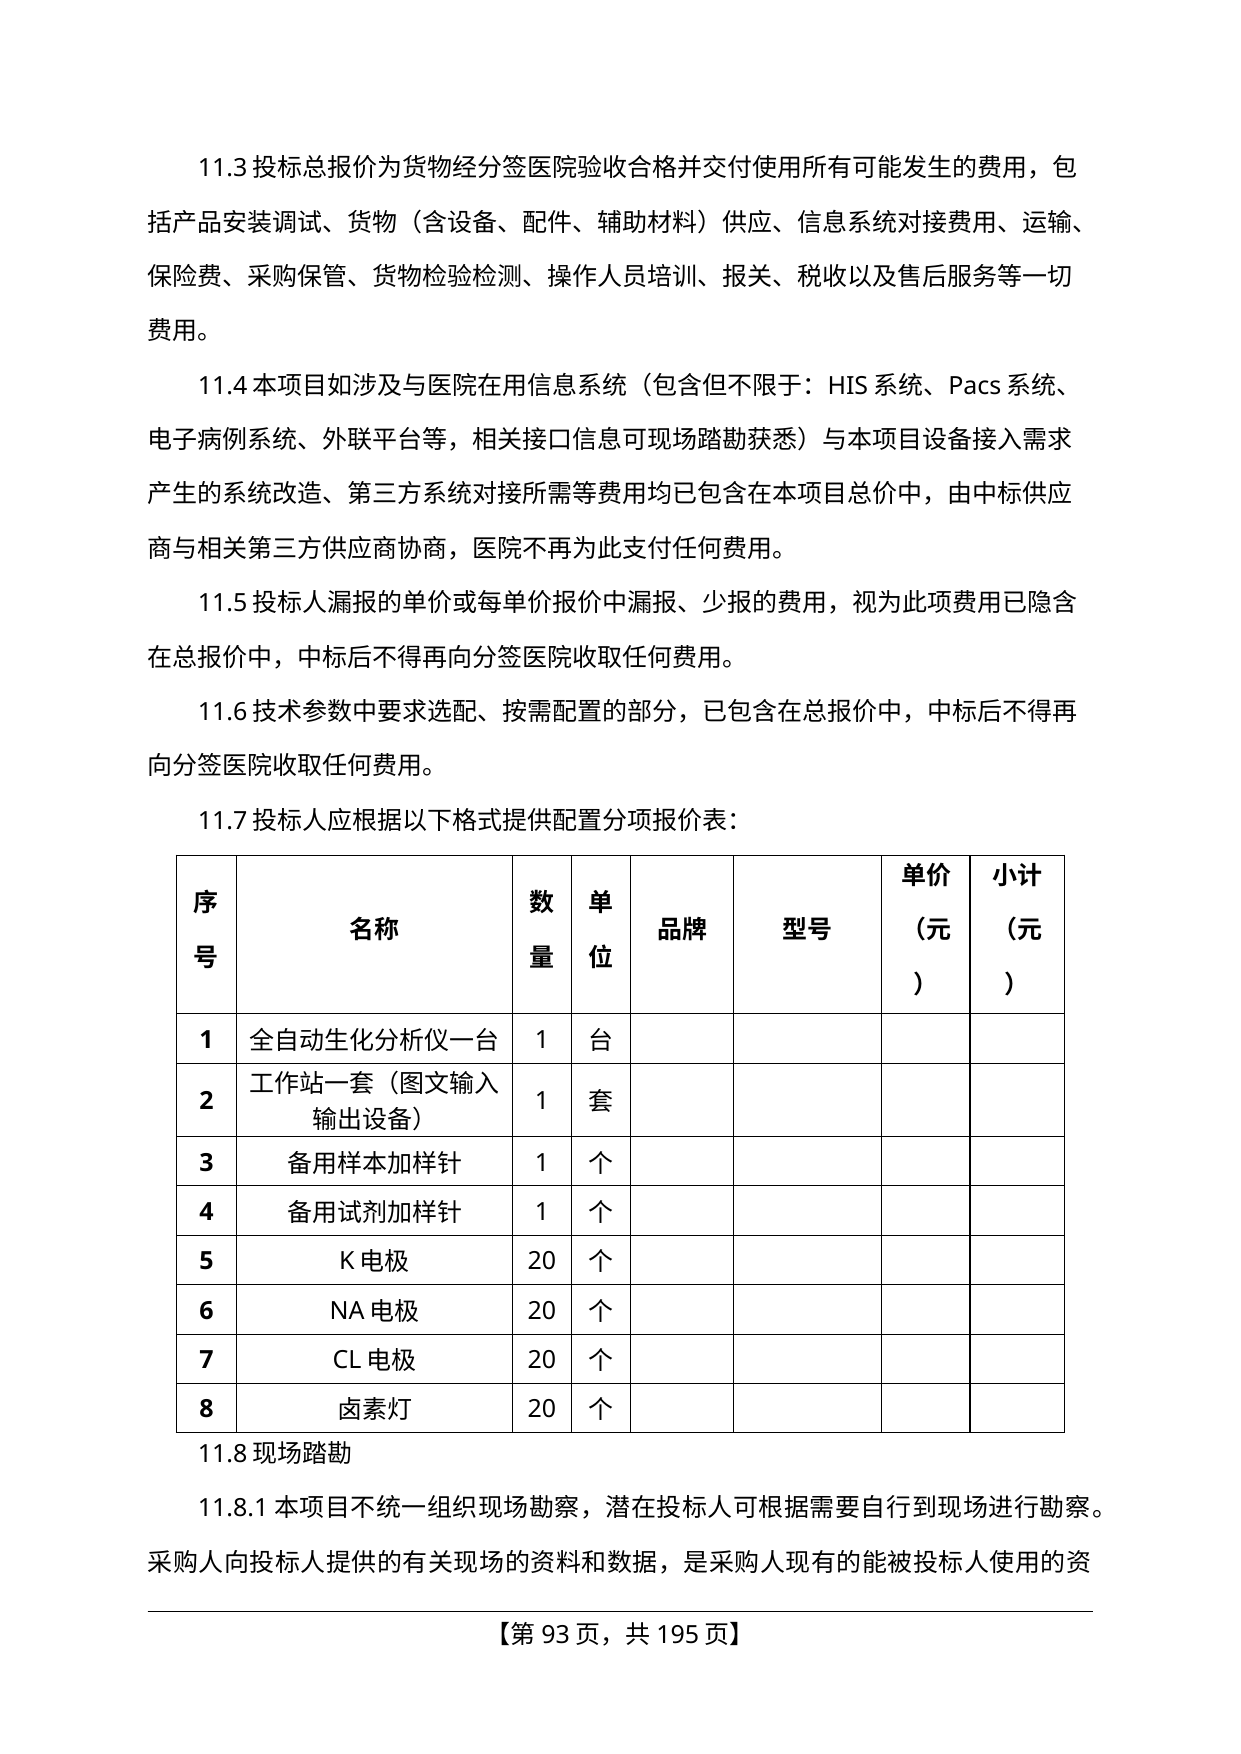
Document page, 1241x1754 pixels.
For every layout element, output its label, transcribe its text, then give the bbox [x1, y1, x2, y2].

table_cell CL电极 [237, 1335, 512, 1383]
table_cell [882, 1137, 969, 1185]
table_cell 3 [177, 1137, 236, 1185]
table_cell [971, 1285, 1064, 1333]
table_cell 备用样本加样针 [237, 1137, 512, 1185]
table_cell [882, 1335, 969, 1383]
table_header 数量 [513, 856, 571, 1013]
table_cell 台 [572, 1014, 630, 1062]
table_cell 个 [572, 1384, 630, 1432]
text 11.7投标人应根据以下格式提供配置分项报价表： [148, 800, 1092, 836]
table_cell NA电极 [237, 1285, 512, 1333]
table_cell [971, 1236, 1064, 1284]
table_cell 1 [513, 1064, 571, 1136]
table_cell 20 [513, 1285, 571, 1333]
table_cell 全自动生化分析仪一台 [237, 1014, 512, 1062]
table_cell 个 [572, 1236, 630, 1284]
table_cell [734, 1384, 881, 1432]
table_cell 个 [572, 1285, 630, 1333]
table_cell [882, 1285, 969, 1333]
table_cell [971, 1384, 1064, 1432]
table_cell [734, 1186, 881, 1235]
table_header 序号 [177, 856, 236, 1013]
table_cell [631, 1236, 733, 1284]
table_cell [882, 1014, 969, 1062]
table_cell [631, 1384, 733, 1432]
table_cell 7 [177, 1335, 236, 1383]
table_cell [882, 1064, 969, 1136]
table_cell 1 [513, 1137, 571, 1185]
table_cell 个 [572, 1186, 630, 1235]
table_header 单位 [572, 856, 630, 1013]
text 11.8现场踏勘 [148, 1433, 1092, 1469]
table_cell 个 [572, 1335, 630, 1383]
table_cell [971, 1335, 1064, 1383]
table_cell [882, 1186, 969, 1235]
table_cell 工作站一套（图文输入输出设备） [237, 1064, 512, 1136]
table_cell K电极 [237, 1236, 512, 1284]
table_header 型号 [734, 856, 881, 1013]
table_header 小计（元） [971, 856, 1064, 1013]
table_cell 8 [177, 1384, 236, 1432]
table_header 品牌 [631, 856, 733, 1013]
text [148, 1488, 1092, 1578]
table_cell [971, 1186, 1064, 1235]
table_cell [971, 1064, 1064, 1136]
table_cell [631, 1186, 733, 1235]
table_cell 20 [513, 1335, 571, 1383]
table_cell 5 [177, 1236, 236, 1284]
table_cell 1 [177, 1014, 236, 1062]
table_cell 6 [177, 1285, 236, 1333]
table_cell [734, 1335, 881, 1383]
table_cell 20 [513, 1236, 571, 1284]
table_cell [971, 1014, 1064, 1062]
table_cell [631, 1285, 733, 1333]
table_cell [631, 1014, 733, 1062]
text 11.5投标人漏报的单价或每单价报价中漏报、少报的费用，视为此项费用已隐含在总报价中，中标后不得再向分签医院收取任何费用。 [148, 583, 1092, 673]
table_cell 备用试剂加样针 [237, 1186, 512, 1235]
table_cell 2 [177, 1064, 236, 1136]
table_cell [734, 1236, 881, 1284]
table_cell [631, 1064, 733, 1136]
table_cell 个 [572, 1137, 630, 1185]
table_cell [734, 1014, 881, 1062]
table_cell [971, 1137, 1064, 1185]
table_cell 卤素灯 [237, 1384, 512, 1432]
text 11.4本项目如涉及与医院在用信息系统（包含但不限于：HIS系统、Pacs系统、电子病例系统、外联平台等，相关接口信息可现场踏勘获悉）与本项目设备接入需求产生的系统改造、第三方系统对接所需等费用均已包含在本项目总价中，由中标供应商与相关第三方供应商协商，医院不再为此支付任何费用。 [148, 365, 1092, 564]
table_cell 1 [513, 1014, 571, 1062]
table_cell [734, 1137, 881, 1185]
table_cell 4 [177, 1186, 236, 1235]
table_cell 套 [572, 1064, 630, 1136]
table_cell [882, 1236, 969, 1284]
table_header 名称 [237, 856, 512, 1013]
table_cell [734, 1064, 881, 1136]
table_cell [631, 1137, 733, 1185]
text 11.6技术参数中要求选配、按需配置的部分，已包含在总报价中，中标后不得再向分签医院收取任何费用。 [148, 691, 1092, 782]
table_cell [734, 1285, 881, 1333]
table_cell [631, 1335, 733, 1383]
table_header 单价（元） [882, 856, 969, 1013]
table_cell [882, 1384, 969, 1432]
table_cell 20 [513, 1384, 571, 1432]
text 11.3投标总报价为货物经分签医院验收合格并交付使用所有可能发生的费用，包括产品安装调试、货物（含设备、配件、辅助材料）供应、信息系统对接费用、运输、保险费、采购保管、货物检验检测、操作人员培训、报关、税收以及售后服务等一切费用。 [148, 148, 1092, 347]
table_cell 1 [513, 1186, 571, 1235]
